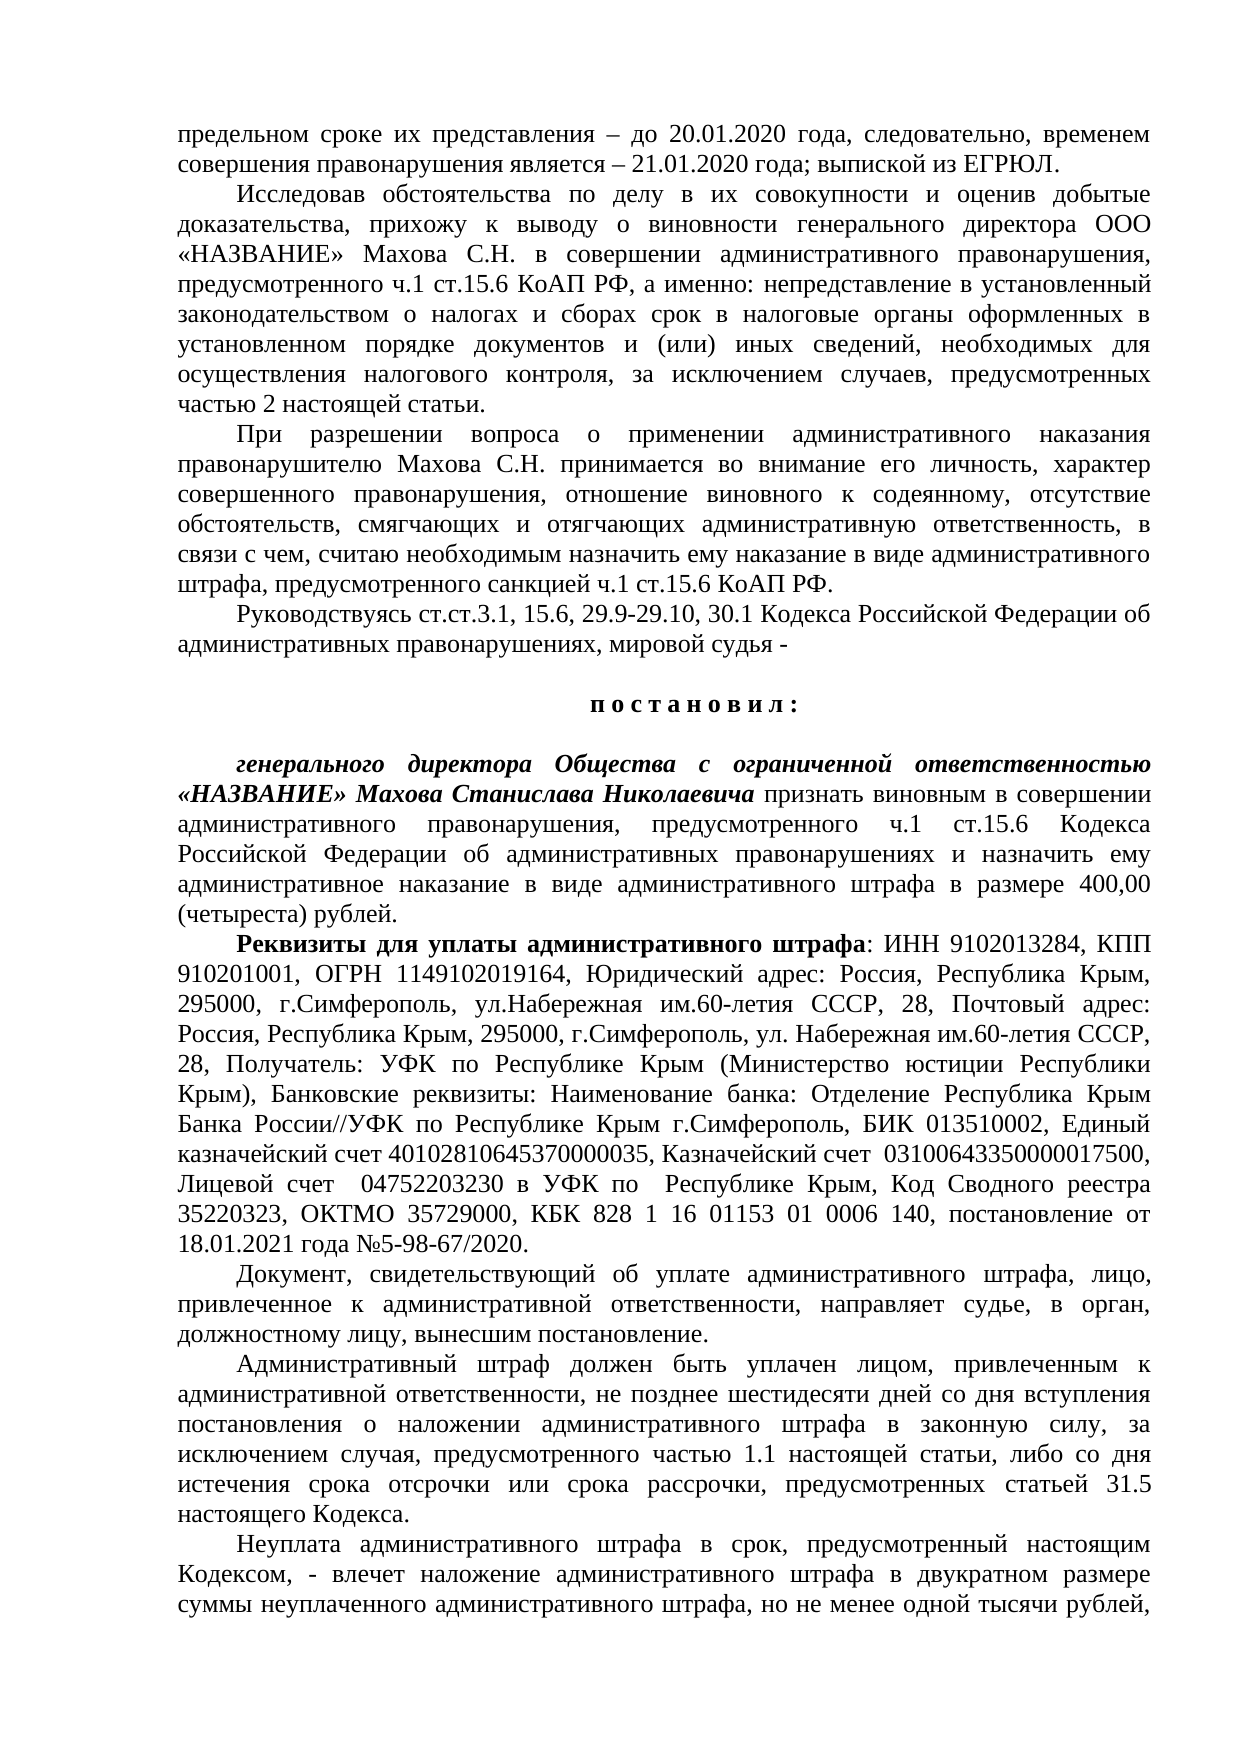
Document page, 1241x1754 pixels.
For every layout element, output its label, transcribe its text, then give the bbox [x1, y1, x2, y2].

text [177, 1528, 1152, 1618]
text генерального директора Общества с ограниченной ответственностью «НАЗВАНИЕ» Махова Станислава Николаевича признать виновным в совершении административного правонарушения, предусмотренного ч.1 ст.15.6 Кодекса Российской Федерации об административных правонарушениях и назначить ему административное наказание в виде административного штрафа в размере 400,00 (четыреста) рублей. [177, 748, 1152, 928]
text Руководствуясь ст.ст.3.1, 15.6, 29.9-29.10, 30.1 Кодекса Российской Федерации об административных правонарушениях, мировой судья - [177, 598, 1152, 658]
text постановил: [177, 688, 1152, 718]
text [177, 118, 1152, 178]
text Исследовав обстоятельства по делу в их совокупности и оценив добытые доказательства, прихожу к выводу о виновности генерального директора ООО «НАЗВАНИЕ» Махова С.Н. в совершении административного правонарушения, предусмотренного ч.1 ст.15.6 КоАП РФ, а именно: непредставление в установленный законодательством о налогах и сборах срок в налоговые органы оформленных в установленном порядке документов и (или) иных сведений, необходимых для осуществления налогового контроля, за исключением случаев, предусмотренных частью 2 настоящей статьи. [177, 178, 1152, 418]
text Административный штраф должен быть уплачен лицом, привлеченным к административной ответственности, не позднее шестидесяти дней со дня вступления постановления о наложении административного штрафа в законную силу, за исключением случая, предусмотренного частью 1.1 настоящей статьи, либо со дня истечения срока отсрочки или срока рассрочки, предусмотренных статьей 31.5 настоящего Кодекса. [177, 1348, 1152, 1528]
text При разрешении вопроса о применении административного наказания правонарушителю Махова С.Н. принимается во внимание его личность, характер совершенного правонарушения, отношение виновного к содеянному, отсутствие обстоятельств, смягчающих и отягчающих административную ответственность, в связи с чем, считаю необходимым назначить ему наказание в виде административного штрафа, предусмотренного санкцией ч.1 ст.15.6 КоАП РФ. [177, 418, 1152, 598]
text Реквизиты для уплаты административного штрафа: ИНН 9102013284, КПП 910201001, ОГРН 1149102019164, Юридический адрес: Россия, Республика Крым, 295000, г.Симферополь, ул.Набережная им.60-летия СССР, 28, Почтовый адрес: Россия, Республика Крым, 295000, г.Симферополь, ул. Набережная им.60-летия СССР, 28, Получатель: УФК по Республике Крым (Министерство юстиции Республики Крым), Банковские реквизиты: Наименование банка: Отделение Республика Крым Банка России//УФК по Республике Крым г.Симферополь, БИК 013510002, Единый казначейский счет 40102810645370000035, Казначейский счет 03100643350000017500, Лицевой счет 04752203230 в УФК по Республике Крым, Код Сводного реестра 35220323, ОКТМО 35729000, КБК 828 1 16 01153 01 0006 140, постановление от 18.01.2021 года №5-98-67/2020. [177, 928, 1152, 1258]
text Документ, свидетельствующий об уплате административного штрафа, лицо, привлеченное к административной ответственности, направляет судье, в орган, должностному лицу, вынесшим постановление. [177, 1258, 1152, 1348]
